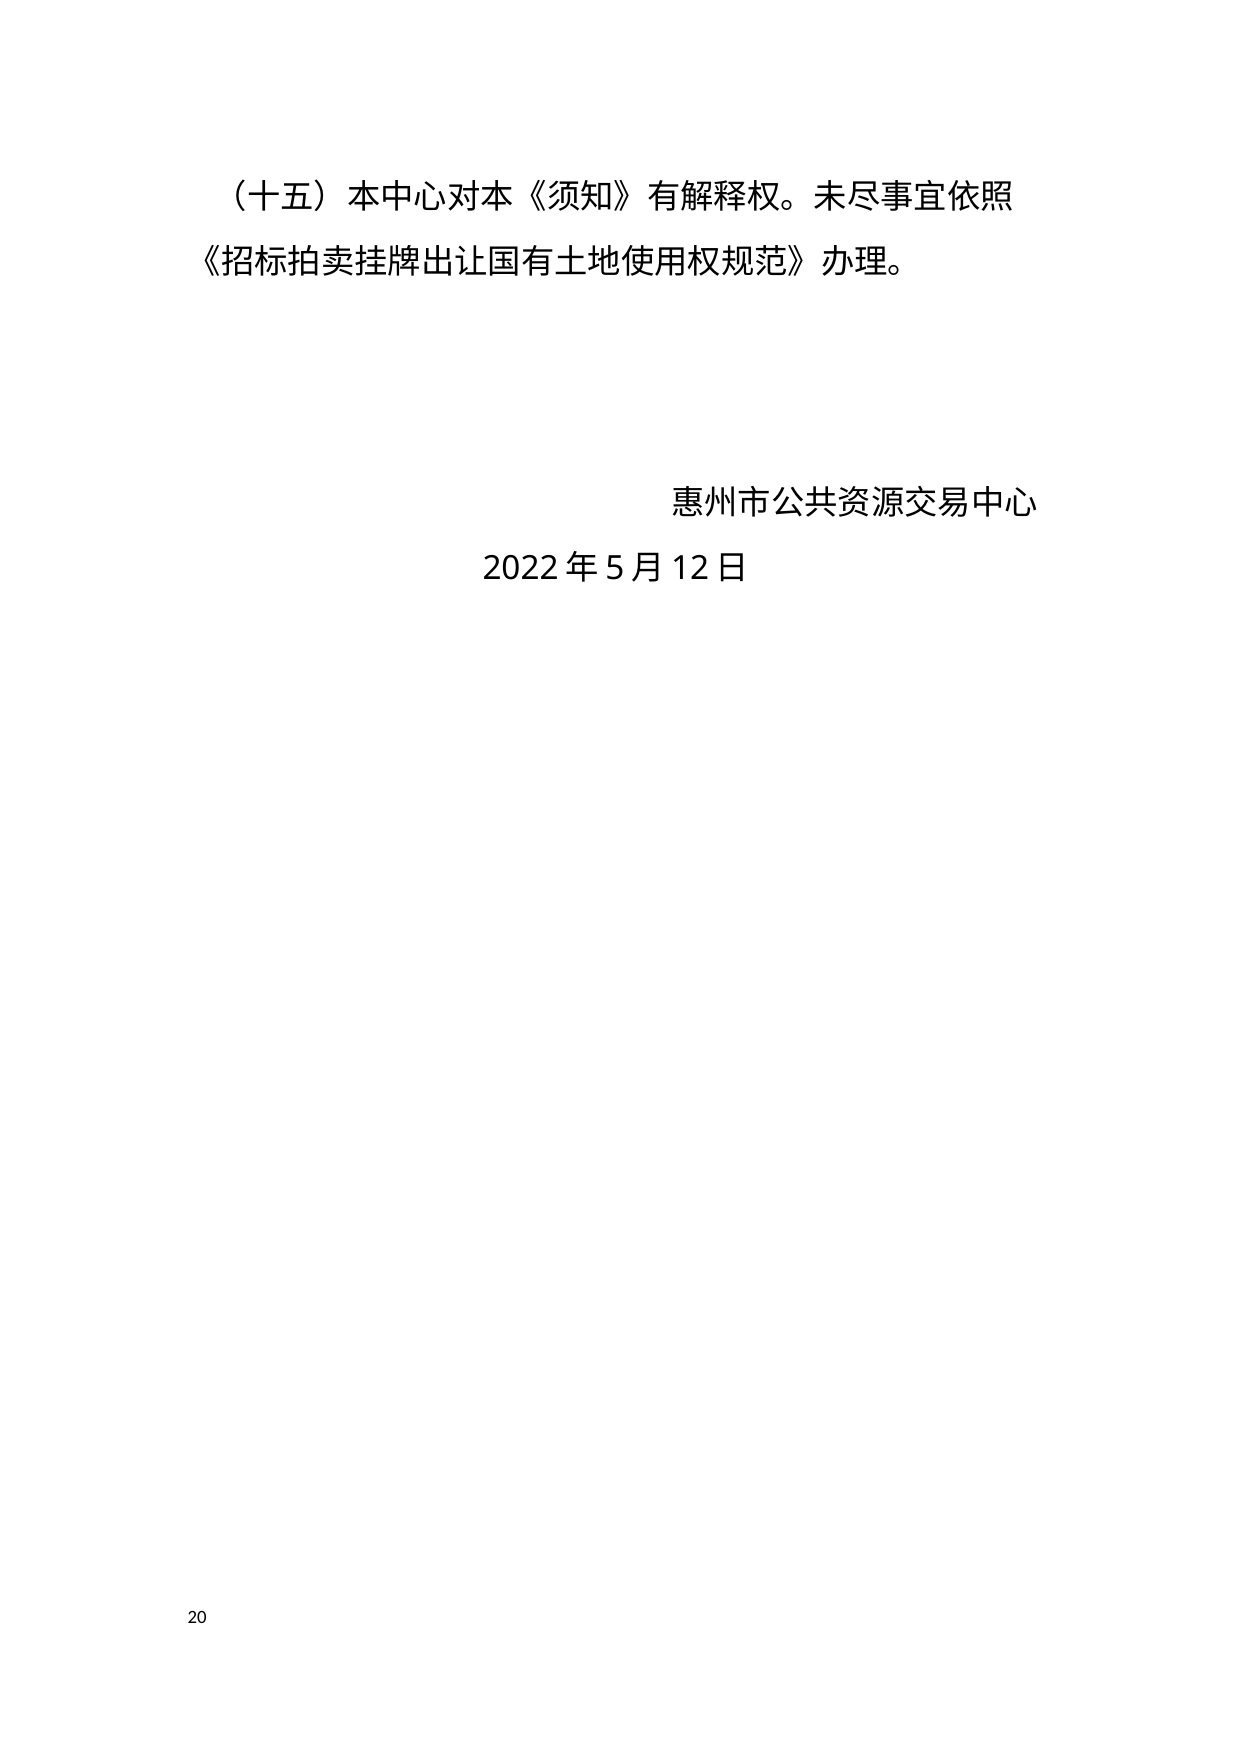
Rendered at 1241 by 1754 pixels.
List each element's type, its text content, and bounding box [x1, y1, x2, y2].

text 惠州市公共资源交易中心 [187, 467, 1053, 532]
text 2022年5月12日 [187, 532, 1053, 597]
text （十五）本中心对本《须知》有解释权。未尽事宜依照《招标拍卖挂牌出让国有土地使用权规范》办理。 [187, 162, 1053, 292]
